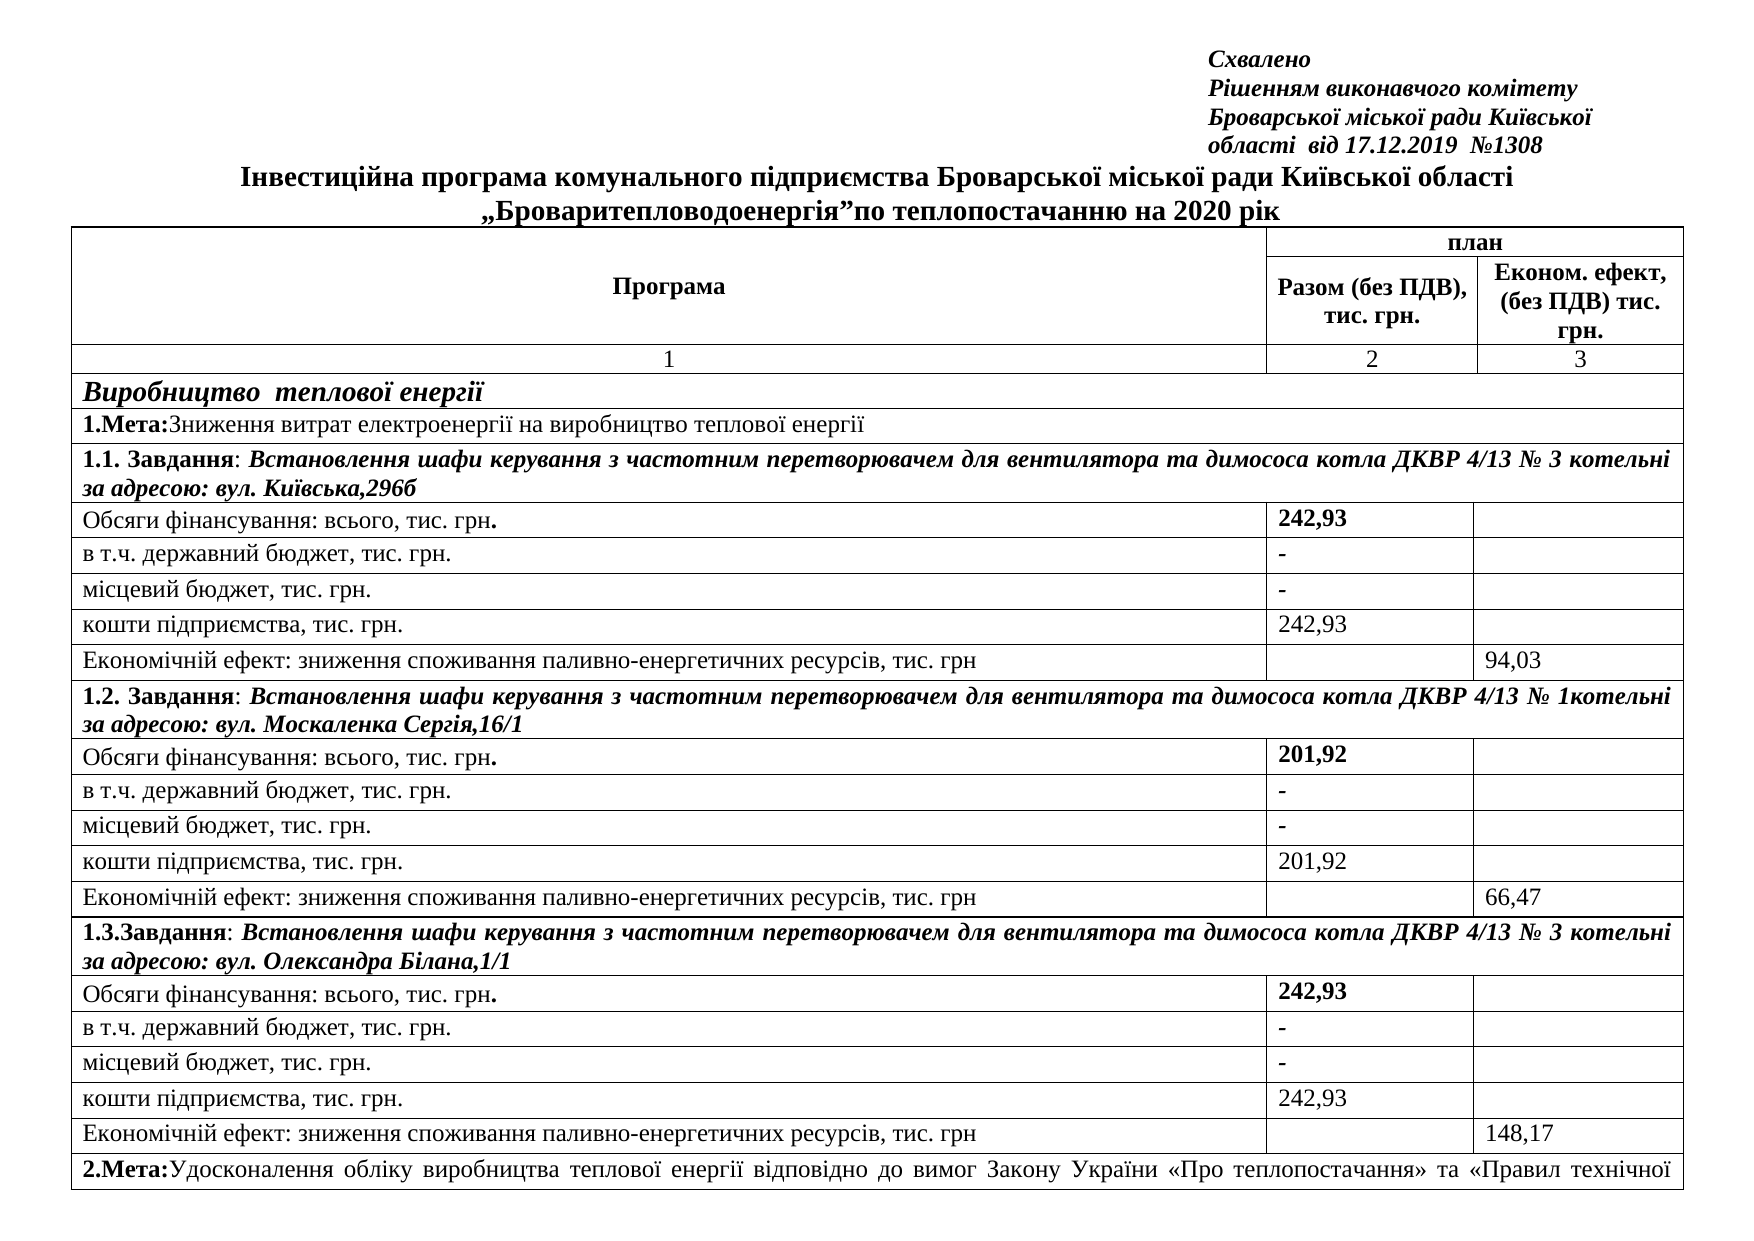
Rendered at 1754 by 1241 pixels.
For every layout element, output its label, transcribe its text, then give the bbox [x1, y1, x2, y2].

table_cell в т.ч. державний бюджет, тис. грн. [72, 775, 1266, 809]
table_cell місцевий бюджет, тис. грн. [72, 574, 1266, 608]
table_cell Обсяги фінансування: всього, тис. грн. [72, 976, 1266, 1011]
text „Броваритепловодоенергія”по теплопостачанню на 2020 рік [71, 193, 1683, 226]
table_cell - [1267, 775, 1473, 809]
table_cell - [1267, 574, 1473, 608]
table_cell [1474, 1012, 1683, 1046]
table_cell кошти підприємства, тис. грн. [72, 846, 1266, 881]
table_cell 94,03 [1474, 645, 1683, 680]
table_cell 1 [72, 345, 1266, 373]
table_cell [1474, 739, 1683, 774]
text Схвалено [1208, 44, 1683, 73]
table_cell [1474, 503, 1683, 537]
table_cell [1474, 1047, 1683, 1082]
text області від 17.12.2019 №1308 [1208, 131, 1683, 159]
text Інвестиційна програма комунального підприємства Броварської міської ради Київської області [71, 159, 1683, 193]
table_cell [1474, 610, 1683, 644]
table_cell [1267, 882, 1473, 916]
table_cell [1474, 538, 1683, 573]
table_cell 242,93 [1267, 610, 1473, 644]
table_cell - [1267, 1047, 1473, 1082]
text Рішенням виконавчого комітету [1208, 73, 1683, 102]
table_cell [1267, 1119, 1473, 1153]
table_cell [1267, 645, 1473, 680]
table_cell 242,93 [1267, 1083, 1473, 1117]
table_cell - [1267, 1012, 1473, 1046]
table_cell 242,93 [1267, 503, 1473, 537]
table_cell [1474, 976, 1683, 1011]
table_cell місцевий бюджет, тис. грн. [72, 1047, 1266, 1082]
table_cell [1474, 811, 1683, 845]
table_cell 201,92 [1267, 739, 1473, 774]
table_cell Виробництво теплової енергії [72, 374, 1683, 408]
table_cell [72, 1154, 1683, 1189]
table_cell [1474, 574, 1683, 608]
table_cell 3 [1478, 345, 1683, 373]
table_cell Економ. ефект,(без ПДВ) тис. грн. [1478, 257, 1683, 343]
table_cell 148,17 [1474, 1119, 1683, 1153]
table_cell місцевий бюджет, тис. грн. [72, 811, 1266, 845]
table_cell Економічній ефект: зниження споживання паливно-енергетичних ресурсів, тис. грн [72, 882, 1266, 916]
table_cell - [1267, 538, 1473, 573]
table_cell 1.1. Завдання: Встановлення шафи керування з частотним перетворювачем для вентилятора та димососа котла ДКВР 4/13 № 3 котельні за адресою: вул. Київська,296б [72, 444, 1683, 502]
table_cell - [1267, 811, 1473, 845]
table_cell Разом (без ПДВ), тис. грн. [1267, 257, 1477, 343]
table_cell 242,93 [1267, 976, 1473, 1011]
table_cell кошти підприємства, тис. грн. [72, 610, 1266, 644]
table_cell 1.Мета:Зниження витрат електроенергії на виробництво теплової енергії [72, 409, 1683, 443]
table_cell 1.2. Завдання: Встановлення шафи керування з частотним перетворювачем для вентилятора та димососа котла ДКВР 4/13 № 1котельні за адресою: вул. Москаленка Сергія,16/1 [72, 681, 1683, 738]
text Броварської міської ради Київської [1208, 102, 1683, 131]
table_cell [1474, 846, 1683, 881]
table_header Програма [72, 228, 1266, 343]
table_cell кошти підприємства, тис. грн. [72, 1083, 1266, 1117]
table_cell [1474, 1083, 1683, 1117]
table_cell в т.ч. державний бюджет, тис. грн. [72, 1012, 1266, 1046]
table_cell 1.3.Завдання: Встановлення шафи керування з частотним перетворювачем для вентилятора та димососа котла ДКВР 4/13 № 3 котельні за адресою: вул. Олександра Білана,1/1 [72, 918, 1683, 975]
table_cell 2 [1267, 345, 1477, 373]
table_cell 66,47 [1474, 882, 1683, 916]
table_header план [1267, 228, 1683, 256]
table_cell 201,92 [1267, 846, 1473, 881]
table_cell Обсяги фінансування: всього, тис. грн. [72, 739, 1266, 774]
table_cell Економічній ефект: зниження споживання паливно-енергетичних ресурсів, тис. грн [72, 645, 1266, 680]
table_cell Обсяги фінансування: всього, тис. грн. [72, 503, 1266, 537]
table_cell Економічній ефект: зниження споживання паливно-енергетичних ресурсів, тис. грн [72, 1119, 1266, 1153]
table_cell [1474, 775, 1683, 809]
table_cell в т.ч. державний бюджет, тис. грн. [72, 538, 1266, 573]
